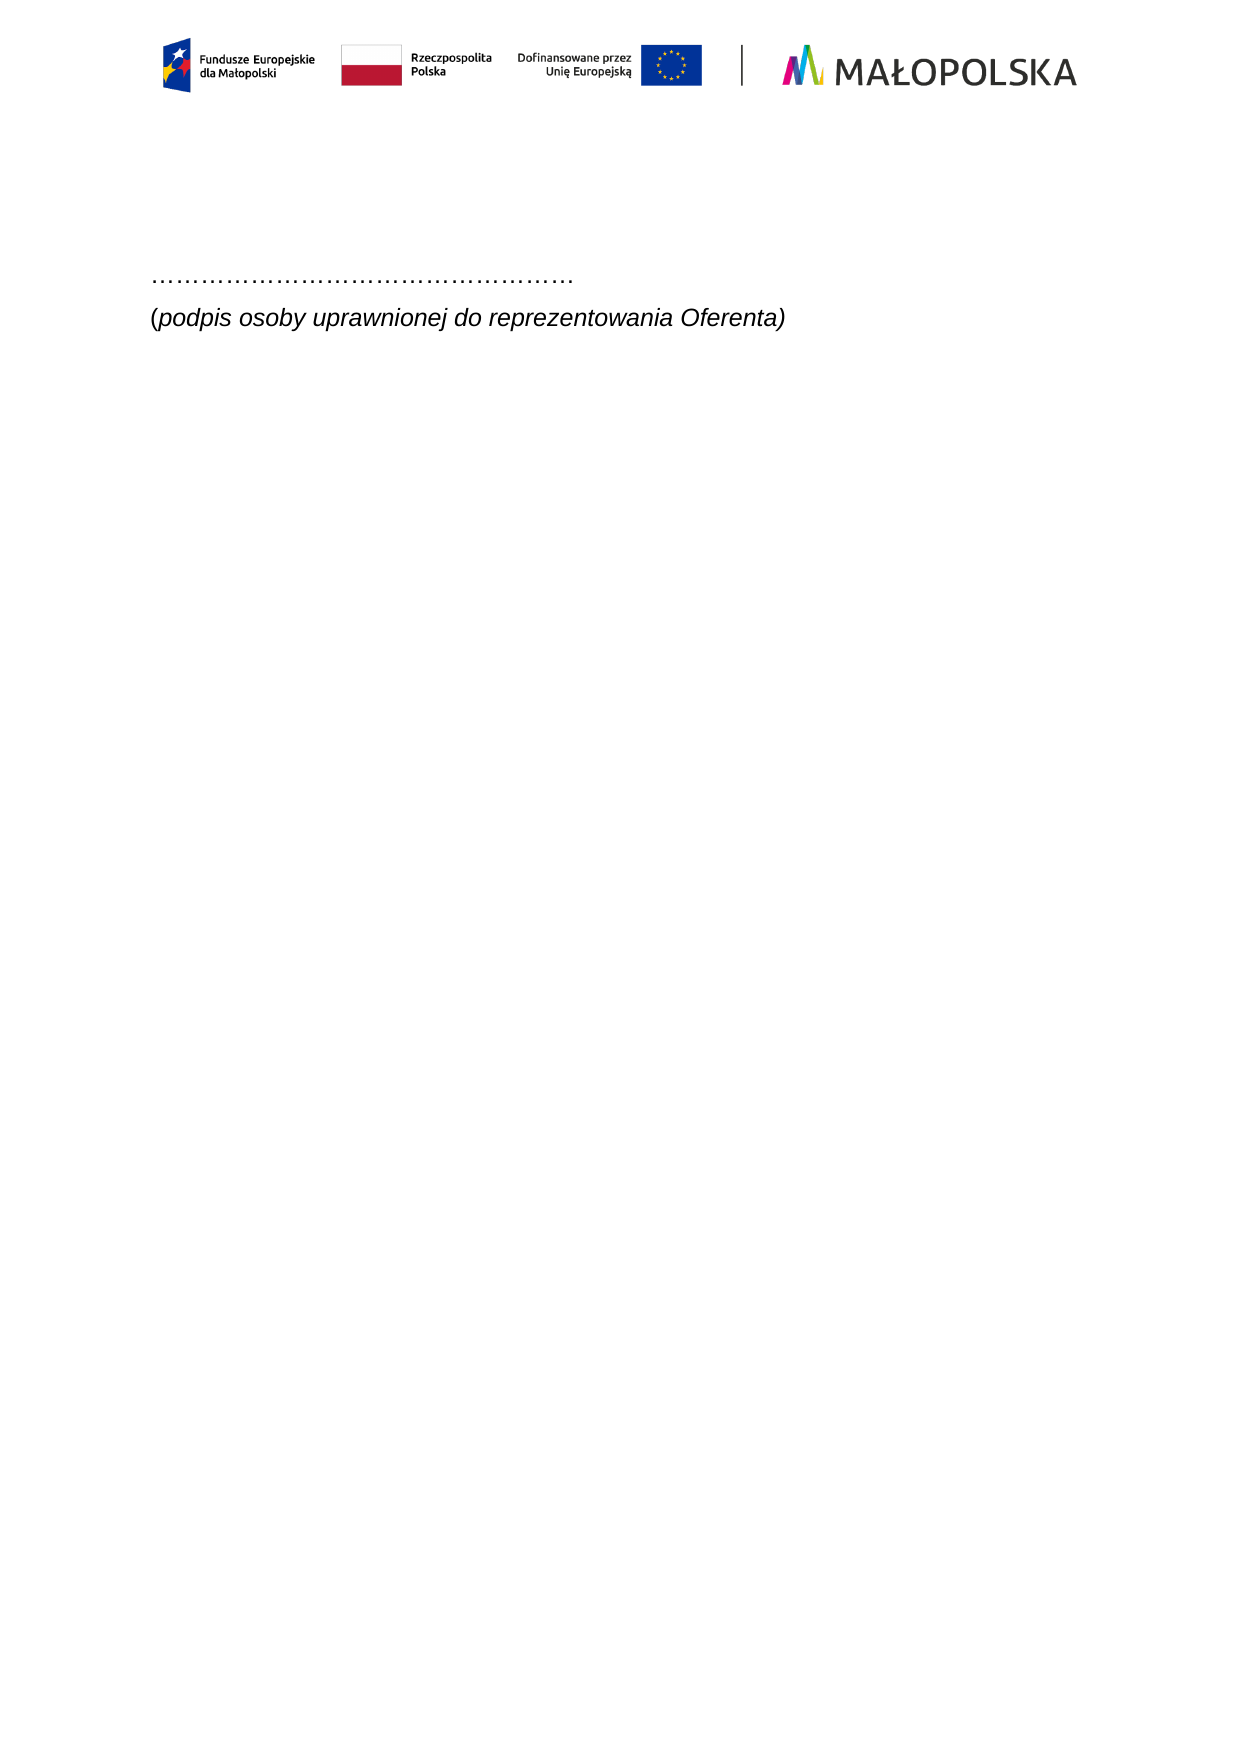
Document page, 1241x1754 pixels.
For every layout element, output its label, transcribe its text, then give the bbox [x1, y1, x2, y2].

text …………………………………………… [150, 260, 1090, 289]
text (podpis osoby uprawnionej do reprezentowania Oferenta) [150, 303, 1090, 332]
picture [150, 25, 1091, 106]
